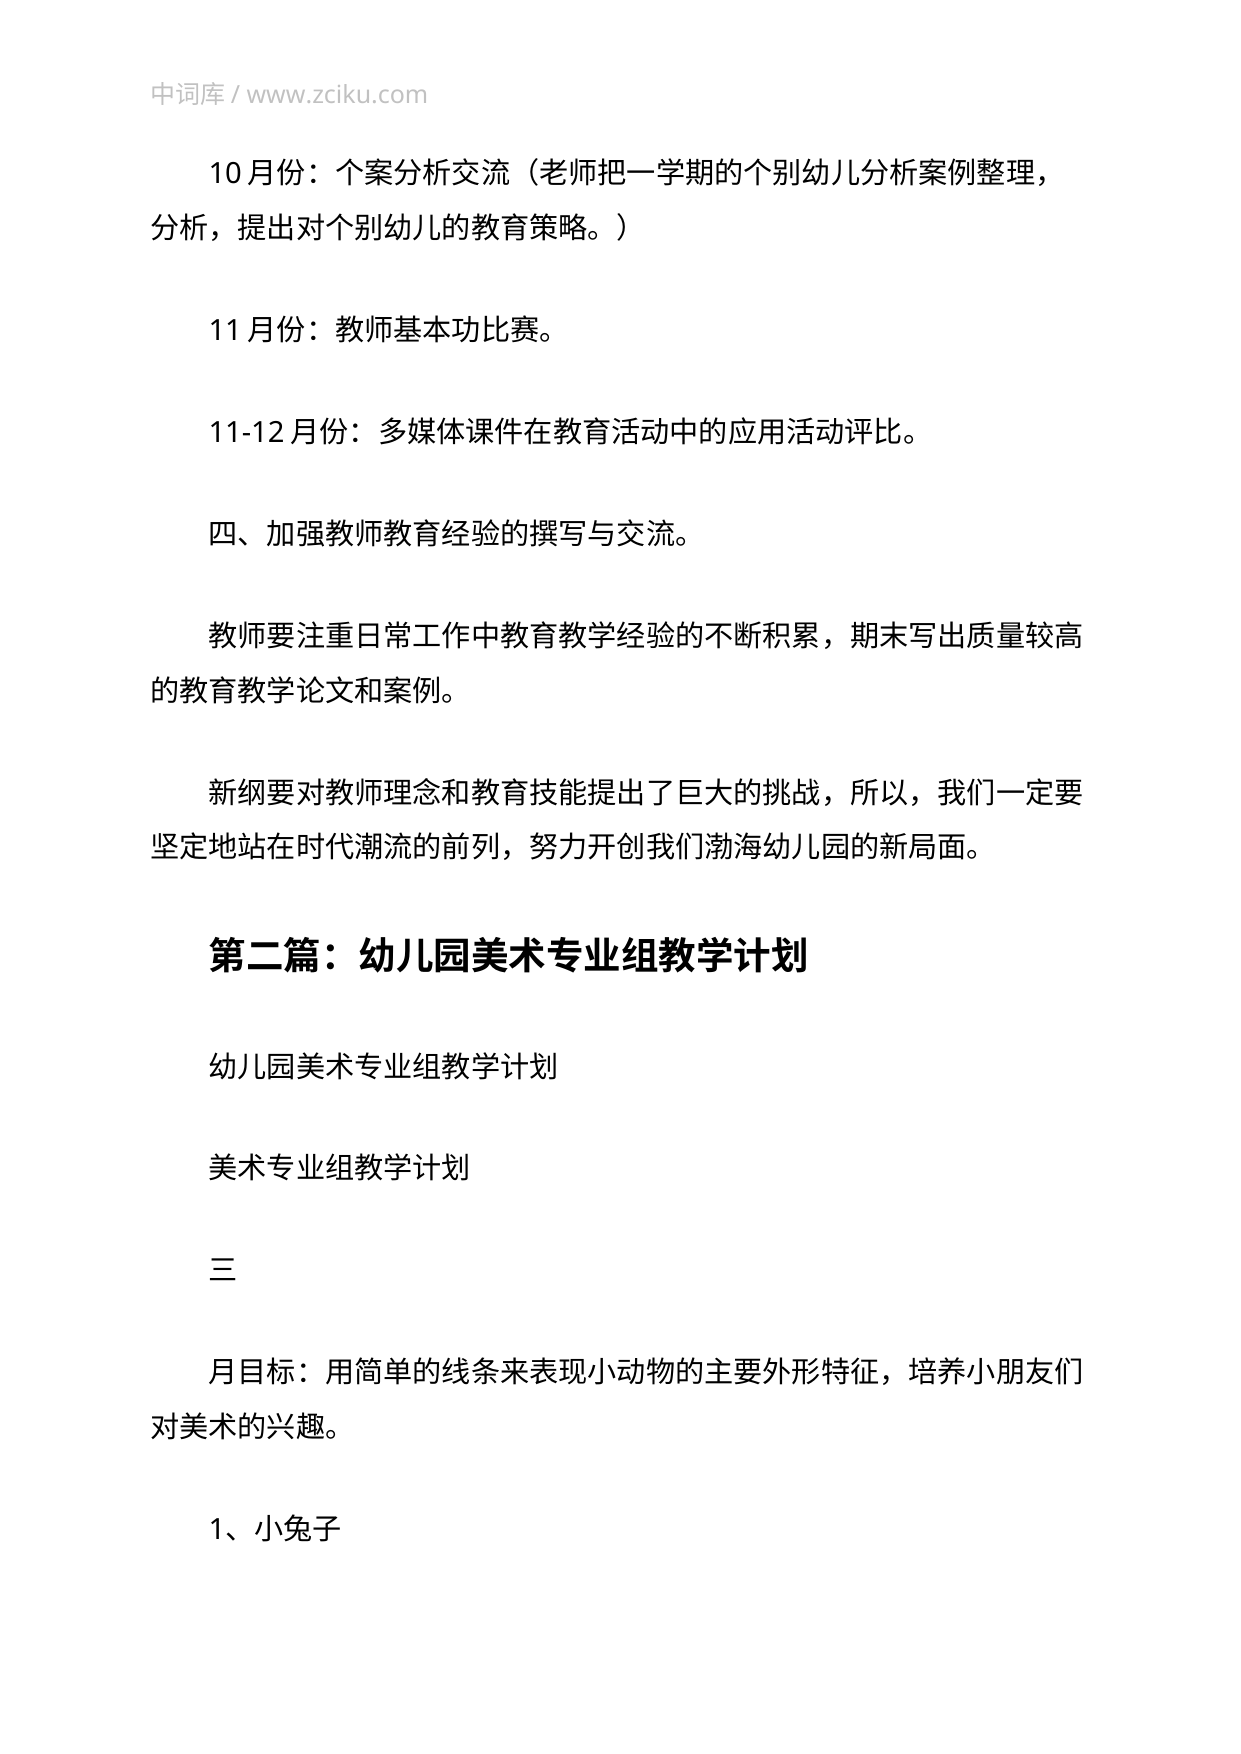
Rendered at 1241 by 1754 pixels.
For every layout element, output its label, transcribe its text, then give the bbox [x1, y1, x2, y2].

text 三 [150, 1247, 1090, 1289]
text 教师要注重日常工作中教育教学经验的不断积累，期末写出质量较高的教育教学论文和案例。 [150, 612, 1090, 710]
text 幼儿园美术专业组教学计划 [150, 1043, 1090, 1086]
text 11月份：教师基本功比赛。 [150, 307, 1090, 349]
text 四、加强教师教育经验的撰写与交流。 [150, 511, 1090, 553]
text 新纲要对教师理念和教育技能提出了巨大的挑战，所以，我们一定要坚定地站在时代潮流的前列，努力开创我们渤海幼儿园的新局面。 [150, 769, 1090, 866]
text 美术专业组教学计划 [150, 1145, 1090, 1187]
text 1、小兔子 [150, 1505, 1090, 1548]
text 11-12月份：多媒体课件在教育活动中的应用活动评比。 [150, 409, 1090, 451]
text 月目标：用简单的线条来表现小动物的主要外形特征，培养小朋友们对美术的兴趣。 [150, 1348, 1090, 1446]
text 10月份：个案分析交流（老师把一学期的个别幼儿分析案例整理，分析，提出对个别幼儿的教育策略。） [150, 150, 1090, 247]
text 第二篇：幼儿园美术专业组教学计划 [150, 926, 1090, 980]
